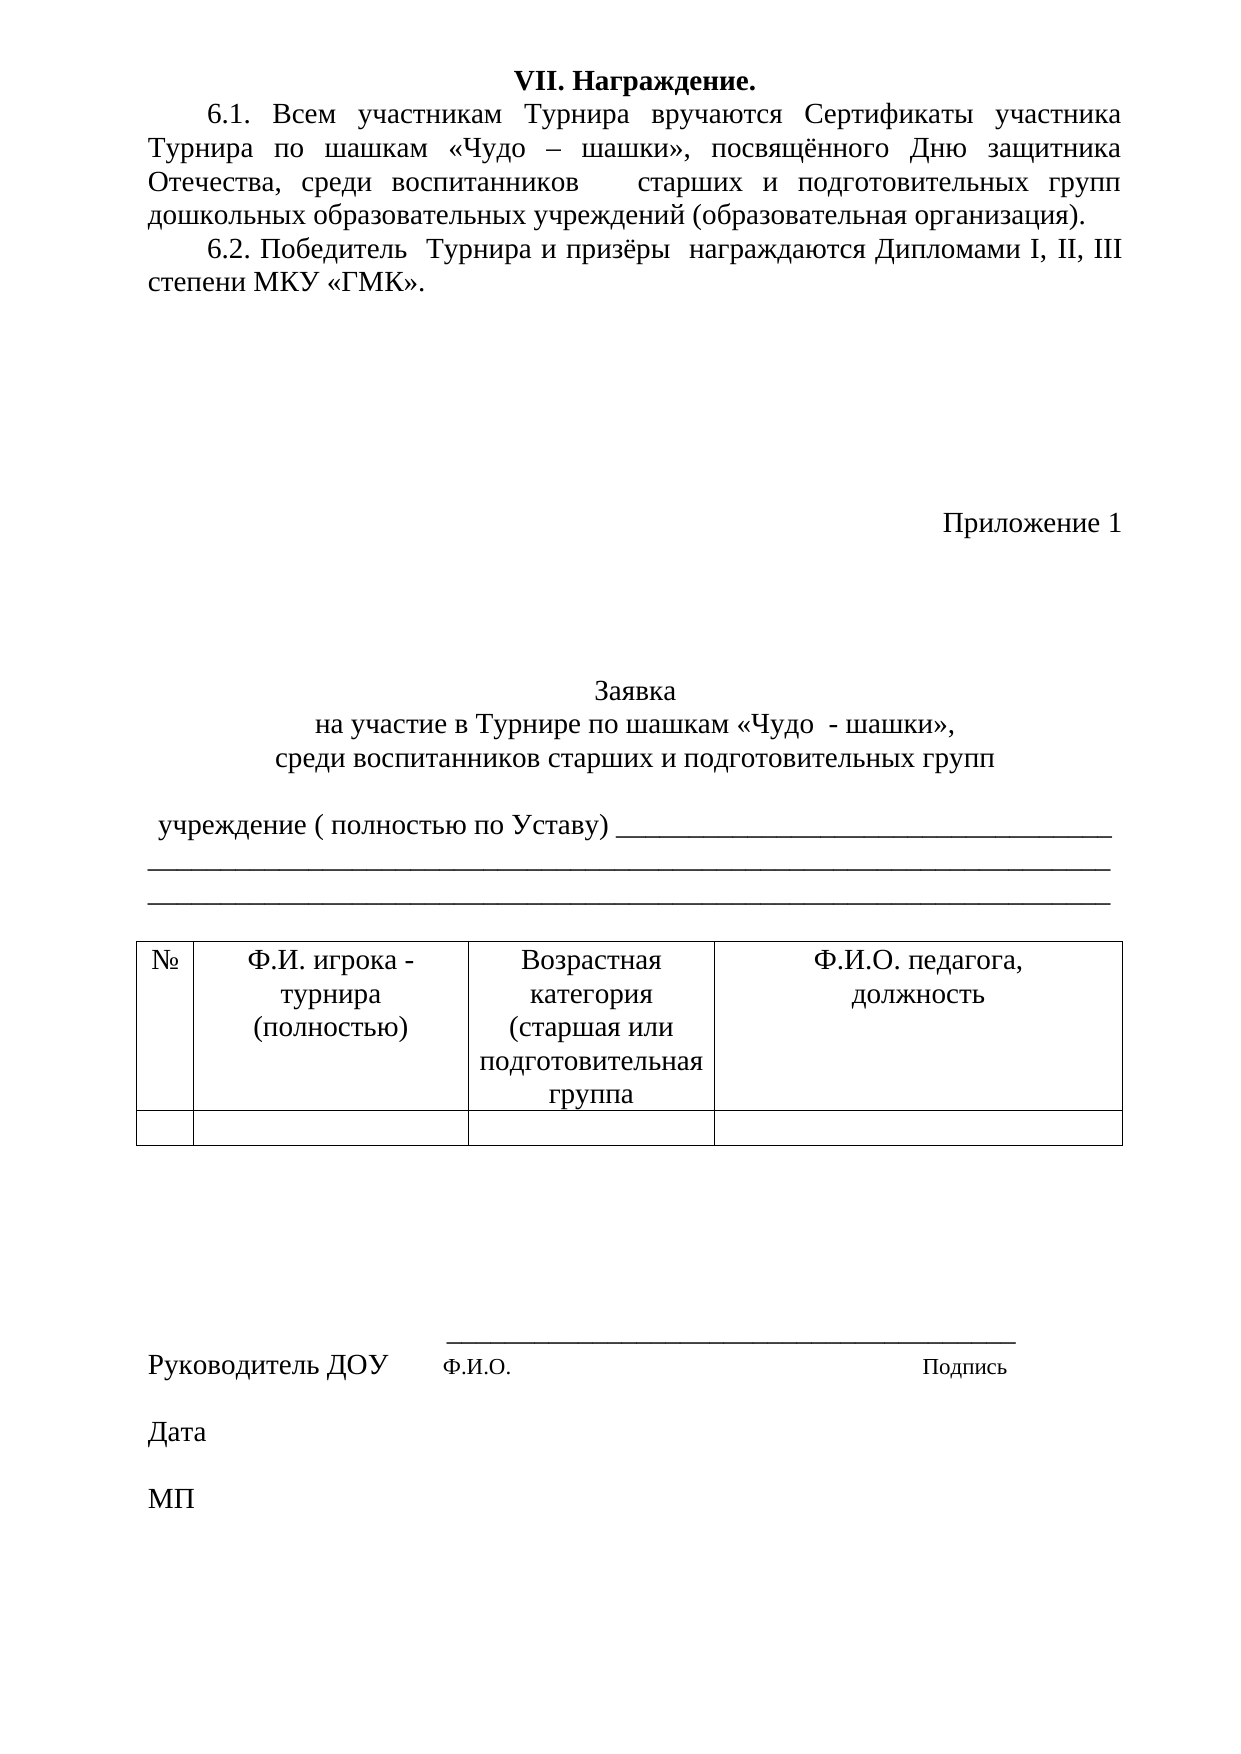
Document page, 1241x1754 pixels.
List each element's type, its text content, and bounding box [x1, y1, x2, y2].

text 6.1. Всем участникам Турнира вручаются Сертификаты участника Турнира по шашкам «Чудо – шашки», посвящённого Дню защитника Отечества, среди воспитанников старших и подготовительных групп дошкольных образовательных учреждений (образовательная организация). [148, 97, 1122, 231]
text _______________________________________ [148, 1313, 1122, 1347]
table_cell [137, 1111, 193, 1144]
text МП [148, 1481, 1122, 1514]
table_header Ф.И. игрока - турнира (полностью) [194, 942, 468, 1110]
text VII. Награждение. [148, 63, 1122, 97]
text ____________________________________________________________________________________________________________________________________ [148, 841, 1122, 908]
table_header Ф.И.О. педагога, должность [715, 942, 1122, 1110]
text 6.2. Победитель Турнира и призёры награждаются Дипломами I, II, III степени МКУ «ГМК». [148, 231, 1122, 298]
table_header Возрастная категория (старшая или подготовительная группа [469, 942, 714, 1110]
text учреждение ( полностью по Уставу) __________________________________ [148, 807, 1122, 841]
text Руководитель ДОУ Ф.И.О. Подпись [148, 1347, 1122, 1380]
table_cell [715, 1111, 1122, 1144]
text Дата [148, 1414, 1122, 1447]
table_header № [137, 942, 193, 1110]
text Заявка [148, 673, 1122, 706]
table_cell [469, 1111, 714, 1144]
text на участие в Турнире по шашкам «Чудо - шашки», [148, 706, 1122, 740]
text Приложение 1 [738, 505, 1122, 539]
text среди воспитанников старших и подготовительных групп [148, 740, 1122, 773]
table_cell [194, 1111, 468, 1144]
